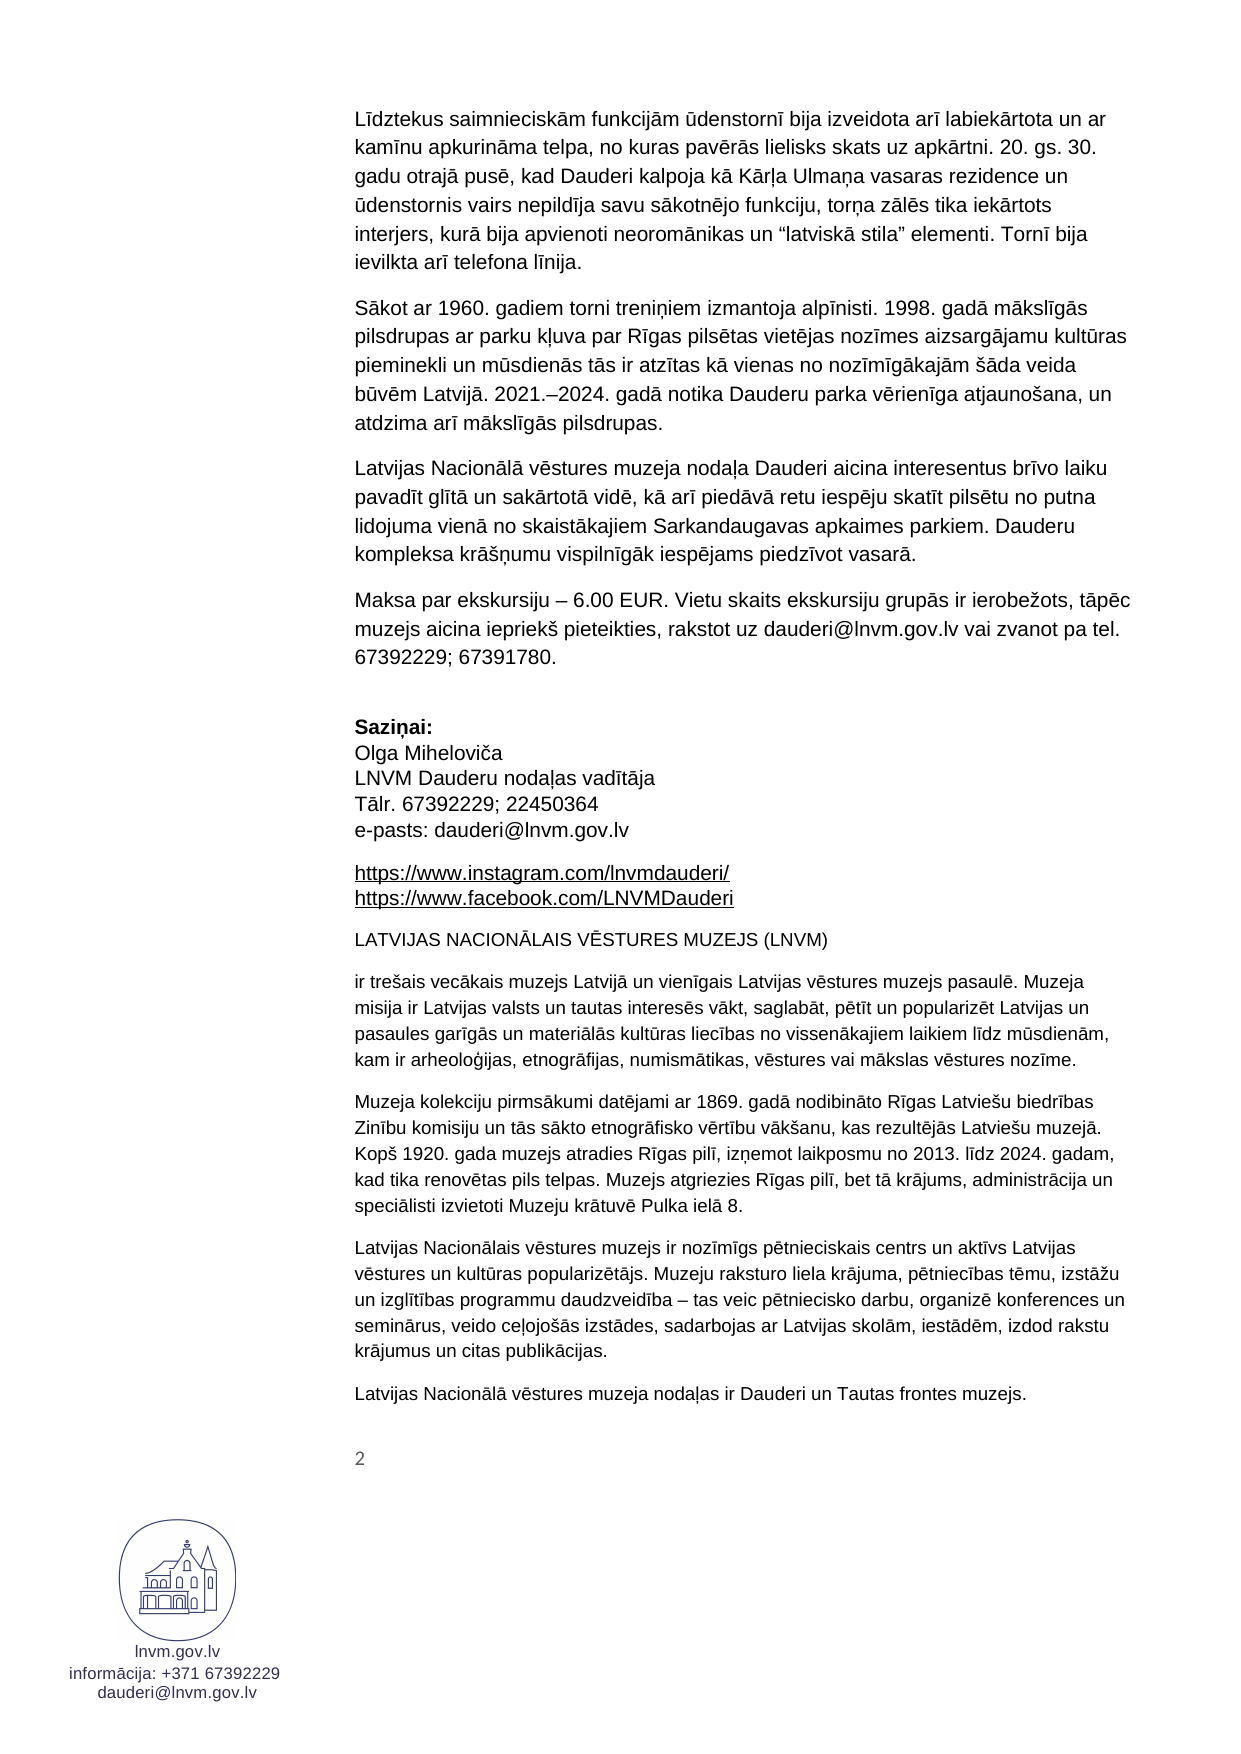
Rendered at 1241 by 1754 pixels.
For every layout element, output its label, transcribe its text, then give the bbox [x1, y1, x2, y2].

text Muzeja kolekciju pirmsākumi datējami ar 1869. gadā nodibināto Rīgas Latviešu biedrības Zinību komisiju un tās sākto etnogrāfisko vērtību vākšanu, kas rezultējās Latviešu muzejā. Kopš 1920. gada muzejs atradies Rīgas pilī, izņemot laikposmu no 2013. līdz 2024. gadam, kad tika renovētas pils telpas. Muzejs atgriezies Rīgas pilī, bet tā krājums, administrācija un speciālisti izvietoti Muzeju krātuvē Pulka ielā 8. [354, 1091, 1134, 1216]
text LATVIJAS NACIONĀLAIS VĒSTURES MUZEJS (LNVM) [354, 929, 1134, 950]
text Latvijas Nacionālā vēstures muzeja nodaļa Dauderi aicina interesentus brīvo laiku pavadīt glītā un sakārtotā vidē, kā arī piedāvā retu iespēju skatīt pilsētu no putna lidojuma vienā no skaistākajiem Sarkandaugavas apkaimes parkiem. Dauderu kompleksa krāšņumu vispilnīgāk iespējams piedzīvot vasarā. [354, 456, 1134, 566]
picture [118, 1518, 237, 1642]
text Latvijas Nacionālā vēstures muzeja nodaļas ir Dauderi un Tautas frontes muzejs. [354, 1383, 1134, 1404]
text Saziņai: [354, 714, 1134, 738]
text Sākot ar 1960. gadiem torni treniņiem izmantoja alpīnisti. 1998. gadā mākslīgās pilsdrupas ar parku kļuva par Rīgas pilsētas vietējas nozīmes aizsargājamu kultūras pieminekli un mūsdienās tās ir atzītas kā vienas no nozīmīgākajām šāda veida būvēm Latvijā. 2021.–2024. gadā notika Dauderu parka vērienīga atjaunošana, un atdzima arī mākslīgās pilsdrupas. [354, 296, 1134, 434]
text Olga Miheloviča LNVM Dauderu nodaļas vadītāja Tālr. 67392229; 22450364 e-pasts: dauderi@lnvm.gov.lv [354, 740, 1134, 842]
text Maksa par ekskursiju – 6.00 EUR. Vietu skaits ekskursiju grupās ir ierobežots, tāpēc muzejs aicina iepriekš pieteikties, rakstot uz dauderi@lnvm.gov.lv vai zvanot pa tel. 67392229; 67391780. [354, 588, 1134, 669]
text ir trešais vecākais muzejs Latvijā un vienīgais Latvijas vēstures muzejs pasaulē. Muzeja misija ir Latvijas valsts un tautas interesēs vākt, saglabāt, pētīt un popularizēt Latvijas un pasaules garīgās un materiālās kultūras liecības no vissenākajiem laikiem līdz mūsdienām, kam ir arheoloģijas, etnogrāfijas, numismātikas, vēstures vai mākslas vēstures nozīme. [354, 971, 1134, 1070]
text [354, 106, 1134, 274]
text Latvijas Nacionālais vēstures muzejs ir nozīmīgs pētnieciskais centrs un aktīvs Latvijas vēstures un kultūras popularizētājs. Muzeju raksturo liela krājuma, pētniecības tēmu, izstāžu un izglītības programmu daudzveidība – tas veic pētniecisko darbu, organizē konferences un seminārus, veido ceļojošās izstādes, sadarbojas ar Latvijas skolām, iestādēm, izdod rakstu krājumus un citas publikācijas. [354, 1237, 1134, 1362]
text https://www.instagram.com/lnvmdauderi/ https://www.facebook.com/LNVMDauderi [354, 860, 1134, 910]
